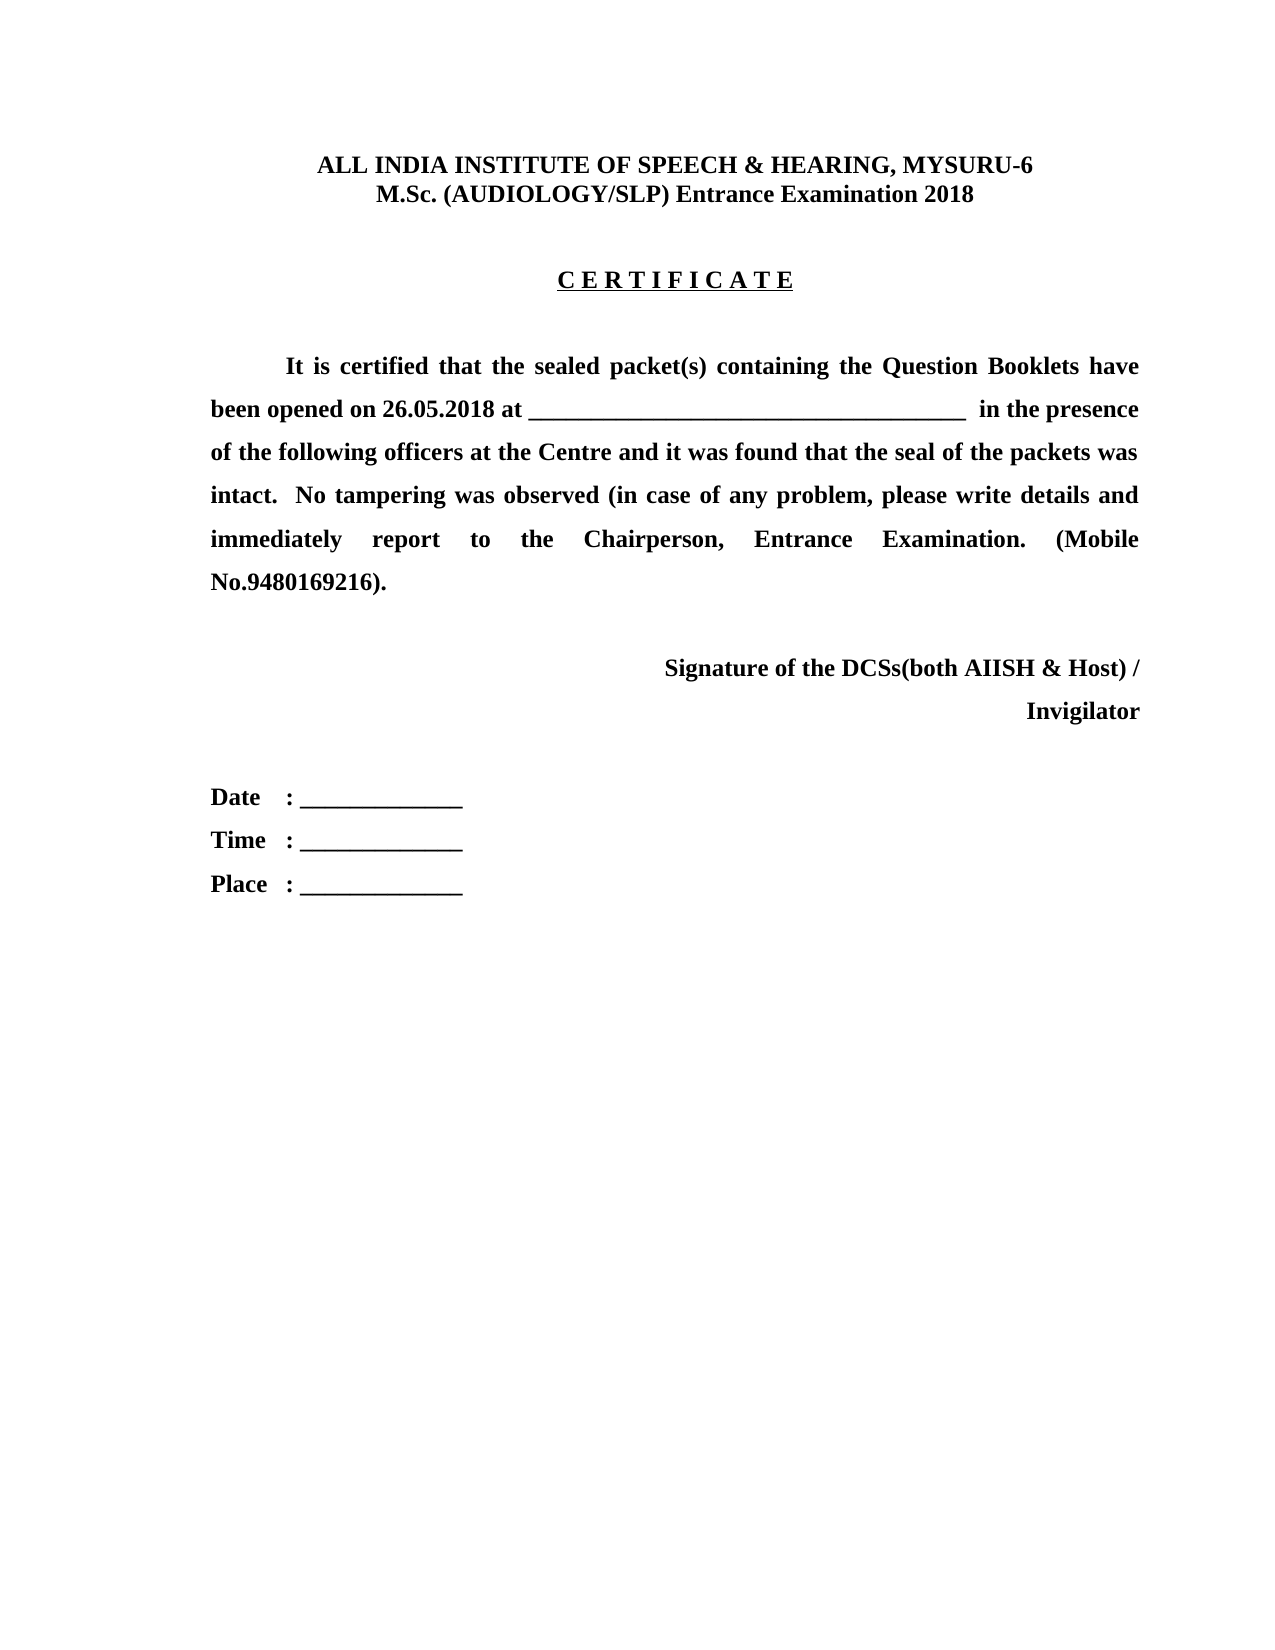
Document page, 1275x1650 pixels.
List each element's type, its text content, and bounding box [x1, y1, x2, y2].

text Place : _____________ [210, 869, 1125, 897]
text Invigilator [810, 696, 1140, 725]
text Time : _____________ [210, 826, 1140, 854]
text C E R T I F I C A T E [210, 265, 1140, 294]
text It is certified that the sealed packet(s) containing the Question Booklets have been opened on 26.05.2018 at ___________________________________ in the presence of the following officers at the Centre and it was found that the seal of the packets was intact. No tampering was observed (in case of any problem, please write details and immediately report to the Chairperson, Entrance Examination. (Mobile No.9480169216). [210, 351, 1140, 596]
text Signature of the DCSs(both AIISH & Host) / [210, 653, 1140, 682]
text Date : _____________ [210, 782, 1140, 811]
text ALL INDIA INSTITUTE OF SPEECH & HEARING, MYSURU-6 [210, 150, 1140, 179]
text M.Sc. (AUDIOLOGY/SLP) Entrance Examination 2018 [210, 179, 1140, 207]
